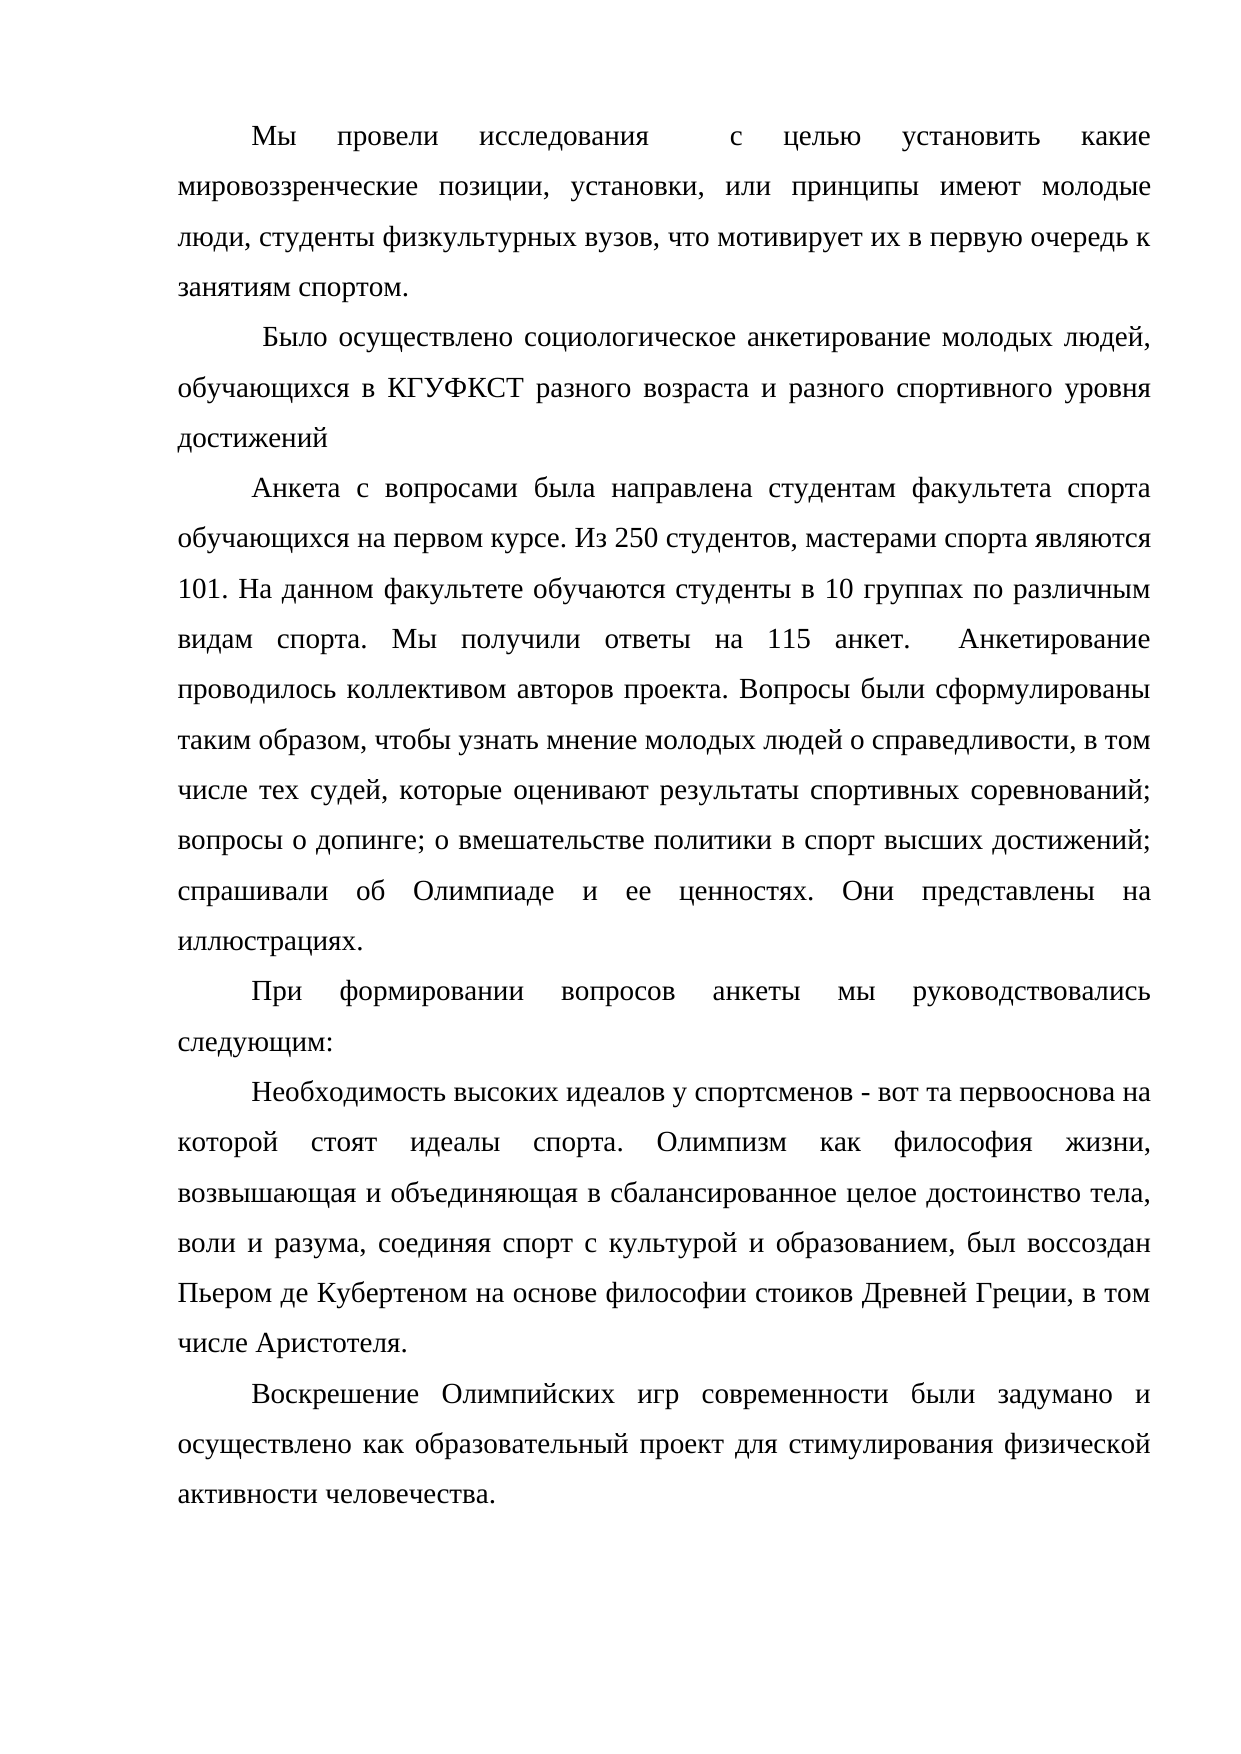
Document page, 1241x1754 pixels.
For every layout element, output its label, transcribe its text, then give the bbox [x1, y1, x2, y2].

text Анкета с вопросами была направлена студентам факультета спорта обучающихся на первом курсе. Из 250 студентов, мастерами спорта являются 101. На данном факультете обучаются студенты в 10 группах по различным видам спорта. Мы получили ответы на 115 анкет. Анкетирование проводилось коллективом авторов проекта. Вопросы были сформулированы таким образом, чтобы узнать мнение молодых людей о справедливости, в том числе тех судей, которые оценивают результаты спортивных соревнований; вопросы о допинге; о вмешательстве политики в спорт высших достижений; спрашивали об Олимпиаде и ее ценностях. Они представлены на иллюстрациях. [177, 470, 1152, 957]
text Мы провели исследования с целью установить какие мировоззренческие позиции, установки, или принципы имеют молодые люди, студенты физкультурных вузов, что мотивирует их в первую очередь к занятиям спортом. [177, 118, 1152, 303]
text При формировании вопросов анкеты мы руководствовались следующим: [177, 973, 1152, 1057]
text Было осуществлено социологическое анкетирование молодых людей, обучающихся в КГУФКСТ разного возраста и разного спортивного уровня достижений [177, 319, 1152, 453]
text Воскрешение Олимпийских игр современности были задумано и осуществлено как образовательный проект для стимулирования физической активности человечества. [177, 1376, 1152, 1510]
text Необходимость высоких идеалов у спортсменов - вот та первооснова на которой стоят идеалы спорта. Олимпизм как философия жизни, возвышающая и объединяющая в сбалансированное целое достоинство тела, воли и разума, соединяя спорт с культурой и образованием, был воссоздан Пьером де Кубертеном на основе философии стоиков Древней Греции, в том числе Аристотеля. [177, 1074, 1152, 1359]
